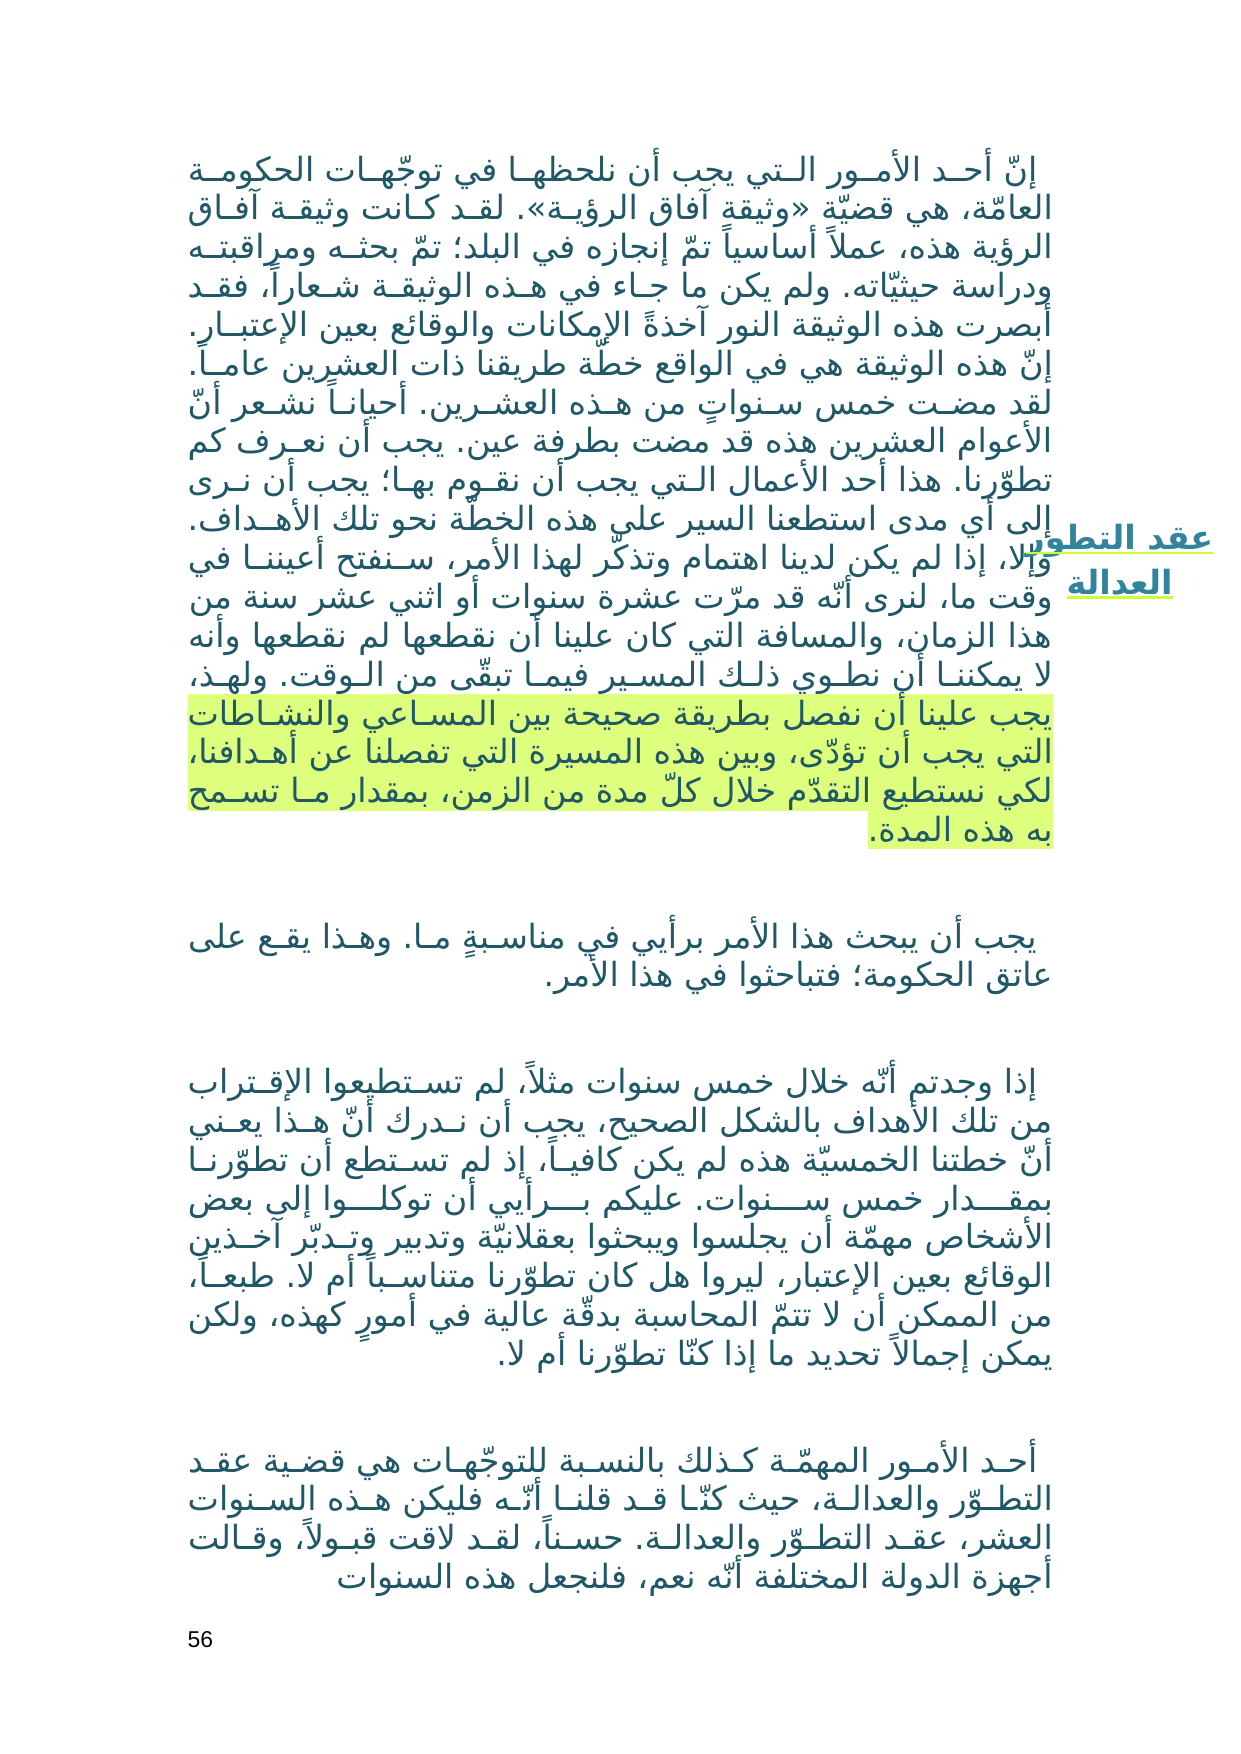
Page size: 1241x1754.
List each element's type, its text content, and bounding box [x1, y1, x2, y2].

text يجب أن يبحث هذا الأمر برأيي في مناسبةٍ ما. وهذا يقع على عاتق الحكومة؛ فتباحثوا في هذا الأمر. [187, 917, 1053, 995]
text إذا وجدتم أنّه خلال خمس سنوات مثلاً، لم تستطيعوا الإقتراب من تلك الأهداف بالشكل الصحيح، يجب أن ندرك أنّ هذا يعني أنّ خطتنا الخمسيّة هذه لم يكن كافياً، إذ لم تستطع أن تطوّرنا بمقدار خمس سنوات. عليكم برأيي أن توكلوا إلى بعض الأشخاص مهمّة أن يجلسوا ويبحثوا بعقلانيّة وتدبير وتدبّر آخذين الوقائع بعين الإعتبار، ليروا هل كان تطوّرنا متناسباً أم لا. طبعاً، من الممكن أن لا تتمّ المحاسبة بدقّة عالية في أمورٍ كهذه، ولكن يمكن إجمالاً تحديد ما إذا كنّا تطوّرنا أم لا. [187, 1062, 1053, 1373]
text إنّ أحد الأمور التي يجب أن نلحظها في توجّهات الحكومة العامّة، هي قضيّة «وثيقة آفاق الرؤية». لقد كانت وثيقة آفاق الرؤية هذه، عملاً أساسياً تمّ إنجازه في البلد؛ تمّ بحثه ومراقبته ودراسة حيثيّاته. ولم يكن ما جاء في هذه الوثيقة شعاراً، فقد أبصرت هذه الوثيقة النور آخذةً الإمكانات والوقائع بعين الإعتبار. إنّ هذه الوثيقة هي في الواقع خطّة طريقنا ذات العشرين عاماً. لقد مضت خمس سنواتٍ من هذه العشرين. أحياناً نشعر أنّ الأعوام العشرين هذه قد مضت بطرفة عين. يجب أن نعرف كم تطوّرنا. هذا أحد الأعمال التي يجب أن نقوم بها؛ يجب أن نرى إلى أي مدى استطعنا السير على هذه الخطّة نحو تلك الأهداف. وإلا، إذا لم يكن لدينا اهتمام وتذكّر لهذا الأمر، سنفتح أعيننا في وقت ما، لنرى أنّه قد مرّت عشرة سنوات أو اثني عشر سنة من هذا الزمان، والمسافة التي كان علينا أن نقطعها لم نقطعها وأنه لا يمكننا أن نطوي ذلك المسير فيما تبقّى من الوقت. ولهذ، يجب علينا أن نفصل بطريقة صحيحة بين المساعي والنشاطات التي يجب أن تؤدّى، وبين هذه المسيرة التي تفصلنا عن أهدافنا، لكي نستطيع التقدّم خلال كلّ مدة من الزمن، بمقدار ما تسمح به هذه المدة. [187, 150, 1053, 849]
text أحد الأمور المهمّة كذلك بالنسبة للتوجّهات هي قضية عقد التطوّر والعدالة، حيث كنّا قد قلنا أنّه فليكن هذه السنوات العشر، عقد التطوّر والعدالة. حسناً، لقد لاقت قبولاً، وقالت أجهزة الدولة المختلفة أنّه نعم، فلنجعل هذه السنوات [187, 1441, 1053, 1596]
